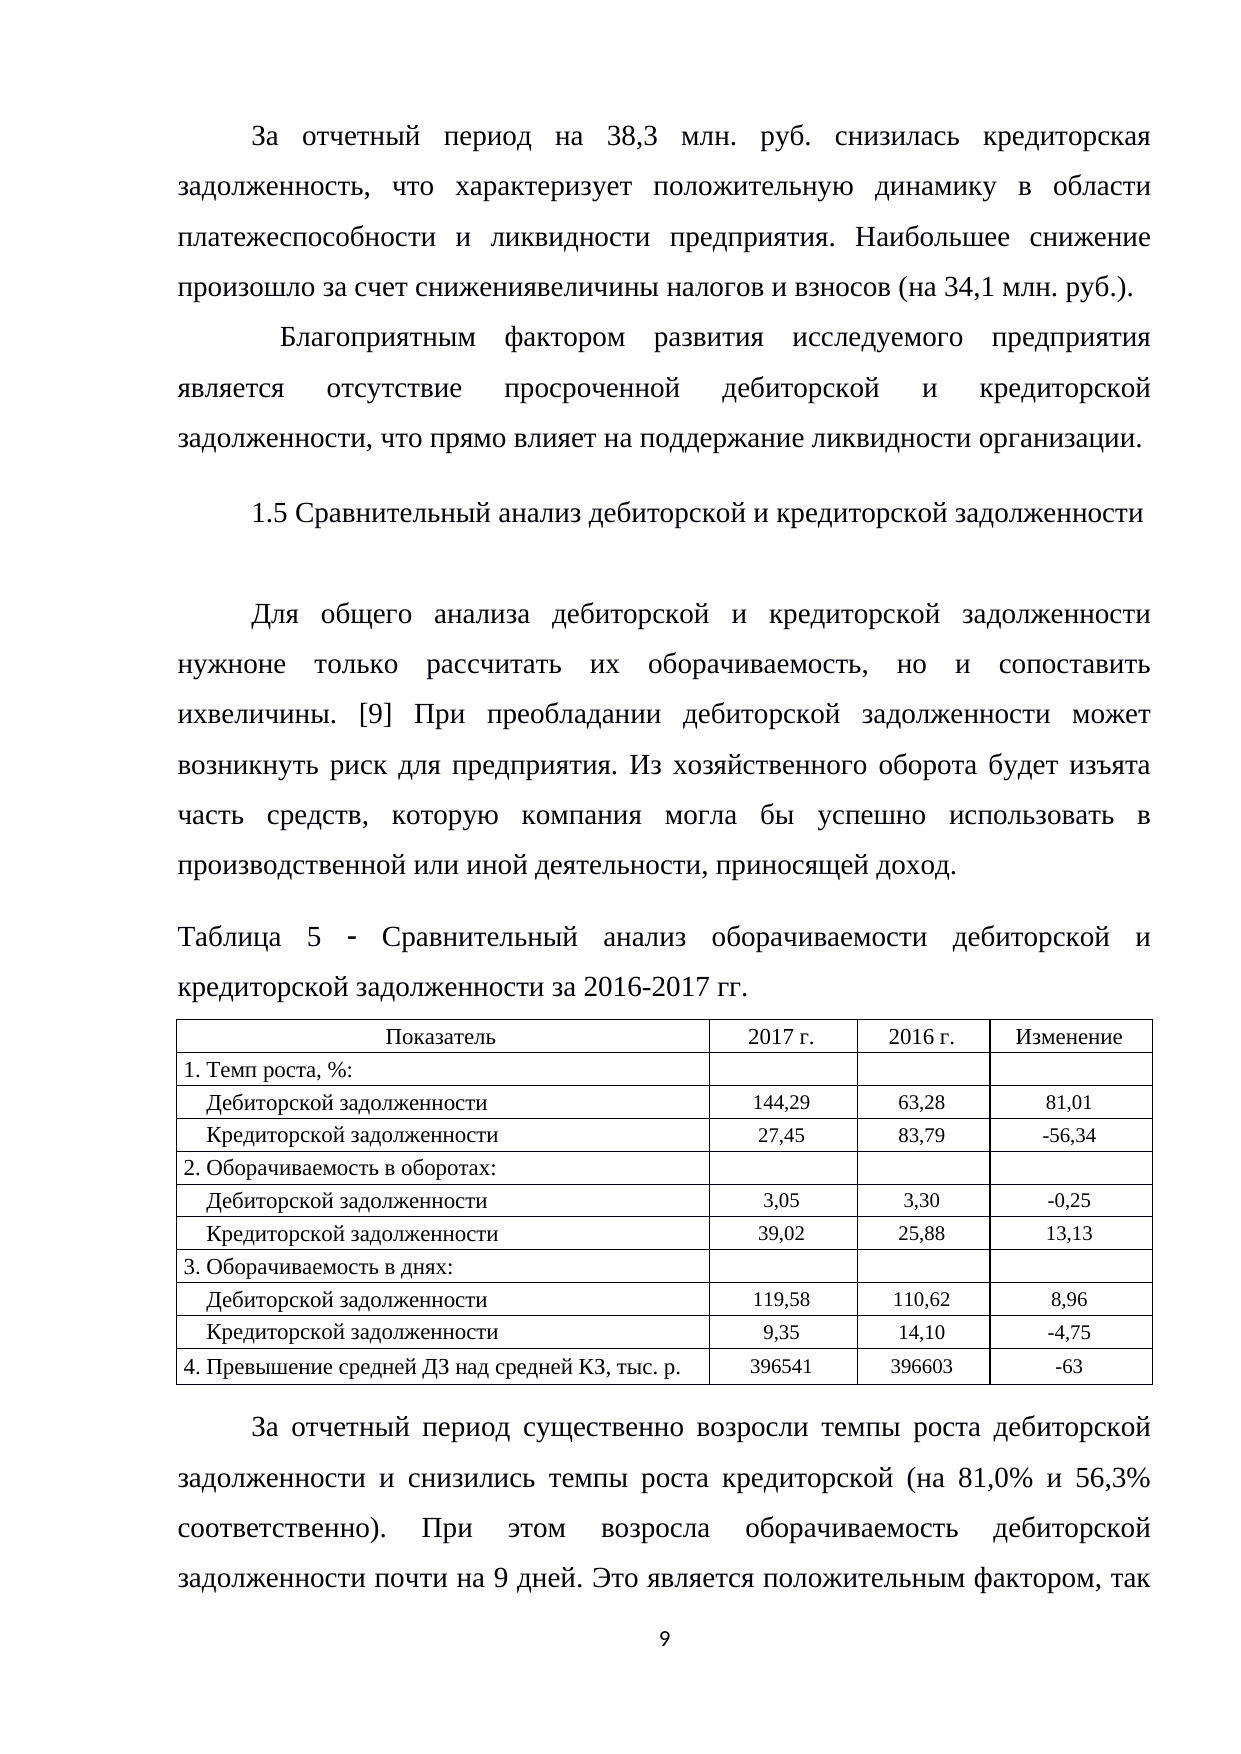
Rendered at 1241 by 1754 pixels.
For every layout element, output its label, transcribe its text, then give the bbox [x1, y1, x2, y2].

table_cell [710, 1250, 857, 1282]
table_cell Дебиторской задолженности [177, 1086, 709, 1118]
table_cell Кредиторской задолженности [177, 1217, 709, 1249]
table_cell 39,02 [710, 1217, 857, 1249]
table_cell 110,62 [858, 1283, 989, 1315]
table_cell 9,35 [710, 1316, 857, 1347]
table_cell 8,96 [991, 1283, 1152, 1315]
table_cell [991, 1250, 1152, 1282]
table_cell 25,88 [858, 1217, 989, 1249]
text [177, 1409, 1152, 1594]
text 1.5 Сравнительный анализ дебиторской и кредиторской задолженности [177, 495, 1152, 529]
table_cell -0,25 [991, 1185, 1152, 1216]
table_cell 4. Превышение средней ДЗ над средней КЗ, тыс. р. [177, 1349, 709, 1383]
table_cell 396541 [710, 1349, 857, 1383]
table_cell 2. Оборачиваемость в оборотах: [177, 1152, 709, 1183]
table_cell [991, 1053, 1152, 1085]
table_cell Дебиторской задолженности [177, 1185, 709, 1216]
table_cell 144,29 [710, 1086, 857, 1118]
table_header Изменение [991, 1020, 1152, 1052]
table_cell 27,45 [710, 1119, 857, 1151]
text Для общего анализа дебиторской и кредиторской задолженности нужноне только рассчитать их оборачиваемость, но и сопоставить ихвеличины. [9] При преобладании дебиторской задолженности может возникнуть риск для предприятия. Из хозяйственного оборота будет изъята часть средств, которую компания могла бы успешно использовать в производственной или иной деятельности, приносящей доход. [177, 596, 1152, 881]
text Благоприятным фактором развития исследуемого предприятия является отсутствие просроченной дебиторской и кредиторской задолженности, что прямо влияет на поддержание ликвидности организации. [177, 319, 1152, 453]
table_cell 1. Темп роста, %: [177, 1053, 709, 1085]
table_cell [858, 1250, 989, 1282]
table_cell Кредиторской задолженности [177, 1119, 709, 1151]
table_header 2016 г. [858, 1020, 989, 1052]
table_cell 3,30 [858, 1185, 989, 1216]
table_header 2017 г. [710, 1020, 857, 1052]
table_cell [710, 1152, 857, 1183]
table_cell [991, 1152, 1152, 1183]
text За отчетный период на 38,3 млн. руб. снизилась кредиторская задолженность, что характеризует положительную динамику в области платежеспособности и ликвидности предприятия. Наибольшее снижение произошло за счет снижениявеличины налогов и взносов (на 34,1 млн. руб.). [177, 118, 1152, 303]
table_cell Дебиторской задолженности [177, 1283, 709, 1315]
table_cell 81,01 [991, 1086, 1152, 1118]
table_header Показатель [177, 1020, 709, 1052]
table_cell 119,58 [710, 1283, 857, 1315]
table_cell 14,10 [858, 1316, 989, 1347]
table_cell 63,28 [858, 1086, 989, 1118]
table_cell 13,13 [991, 1217, 1152, 1249]
table_cell [858, 1053, 989, 1085]
text Таблица 5  Сравнительный анализ оборачиваемости дебиторской и кредиторской задолженности за 2016-2017 гг. [177, 919, 1152, 1003]
table_cell 3. Оборачиваемость в днях: [177, 1250, 709, 1282]
table_cell -56,34 [991, 1119, 1152, 1151]
table_cell 396603 [858, 1349, 989, 1383]
table_cell [858, 1152, 989, 1183]
table_cell 83,79 [858, 1119, 989, 1151]
table_cell 3,05 [710, 1185, 857, 1216]
table_cell Кредиторской задолженности [177, 1316, 709, 1347]
table_cell -4,75 [991, 1316, 1152, 1347]
table_cell -63 [991, 1349, 1152, 1383]
table_cell [710, 1053, 857, 1085]
